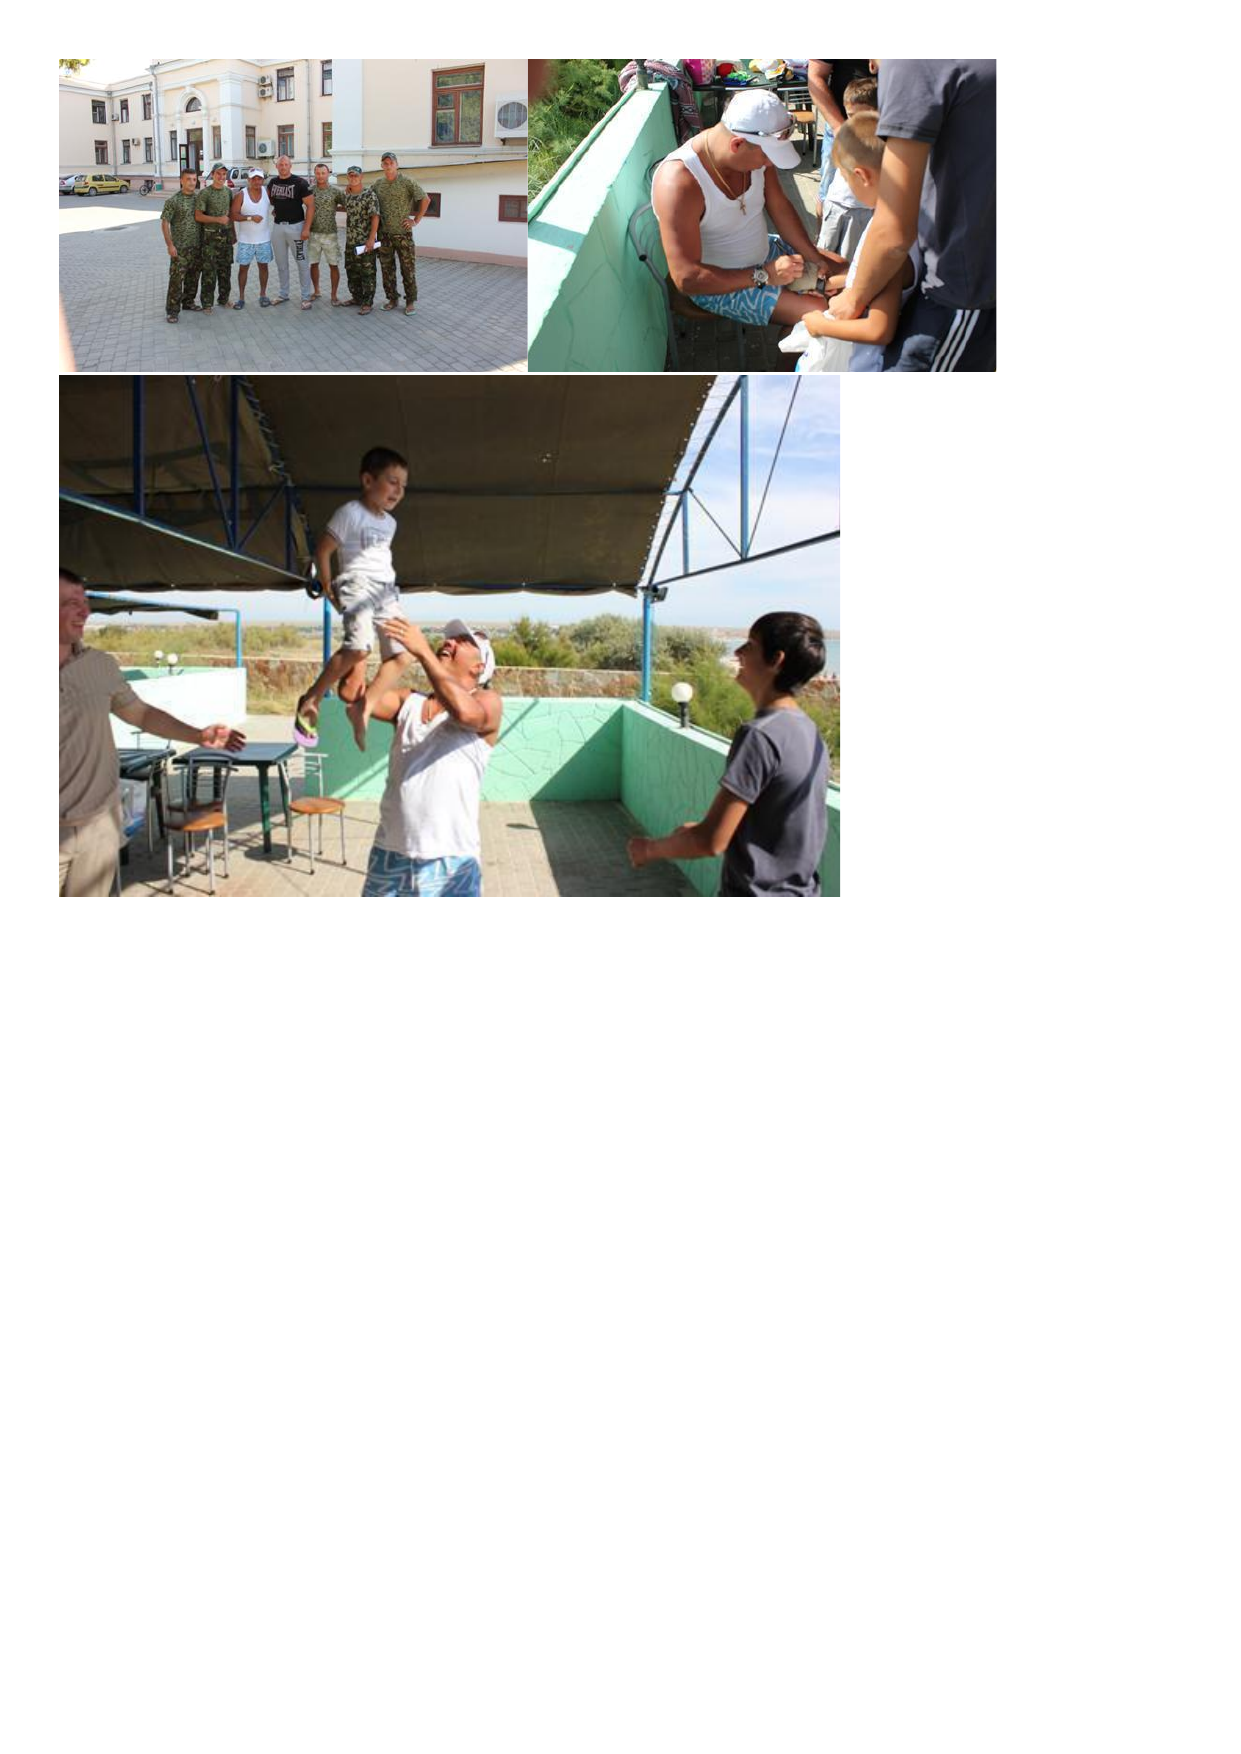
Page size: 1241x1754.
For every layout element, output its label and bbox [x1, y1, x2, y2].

picture [59, 59, 997, 372]
picture [59, 375, 841, 897]
